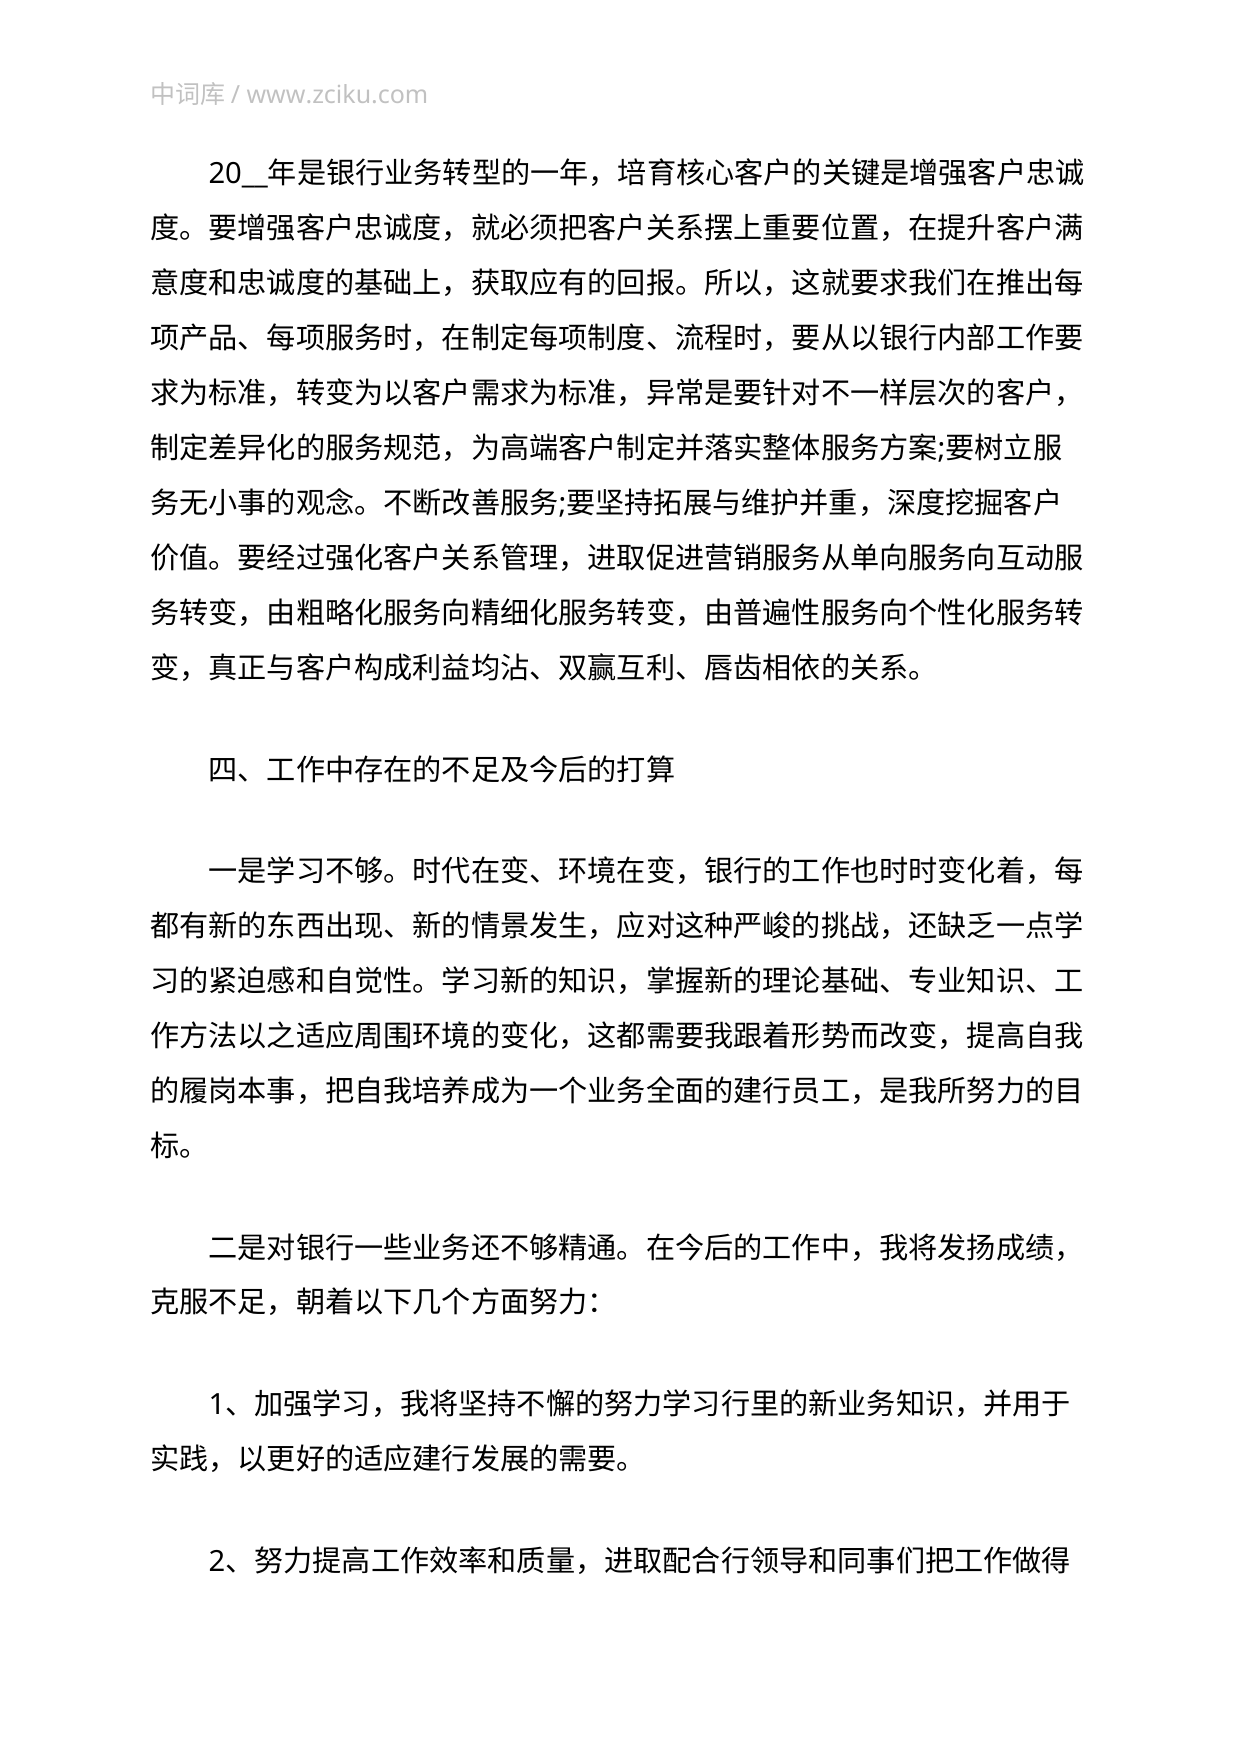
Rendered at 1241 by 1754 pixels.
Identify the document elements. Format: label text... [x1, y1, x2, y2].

text 二是对银行一些业务还不够精通。在今后的工作中，我将发扬成绩，克服不足，朝着以下几个方面努力： [150, 1224, 1090, 1321]
text 四、工作中存在的不足及今后的打算 [150, 746, 1090, 788]
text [150, 1538, 1090, 1580]
text 20__年是银行业务转型的一年，培育核心客户的关键是增强客户忠诚度。要增强客户忠诚度，就必须把客户关系摆上重要位置，在提升客户满意度和忠诚度的基础上，获取应有的回报。所以，这就要求我们在推出每项产品、每项服务时，在制定每项制度、流程时，要从以银行内部工作要求为标准，转变为以客户需求为标准，异常是要针对不一样层次的客户，制定差异化的服务规范，为高端客户制定并落实整体服务方案;要树立服务无小事的观念。不断改善服务;要坚持拓展与维护并重，深度挖掘客户价值。要经过强化客户关系管理，进取促进营销服务从单向服务向互动服务转变，由粗略化服务向精细化服务转变，由普遍性服务向个性化服务转变，真正与客户构成利益均沾、双赢互利、唇齿相依的关系。 [150, 150, 1090, 687]
text 1、加强学习，我将坚持不懈的努力学习行里的新业务知识，并用于实践，以更好的适应建行发展的需要。 [150, 1381, 1090, 1478]
text 一是学习不够。时代在变、环境在变，银行的工作也时时变化着，每都有新的东西出现、新的情景发生，应对这种严峻的挑战，还缺乏一点学习的紧迫感和自觉性。学习新的知识，掌握新的理论基础、专业知识、工作方法以之适应周围环境的变化，这都需要我跟着形势而改变，提高自我的履岗本事，把自我培养成为一个业务全面的建行员工，是我所努力的目标。 [150, 848, 1090, 1165]
